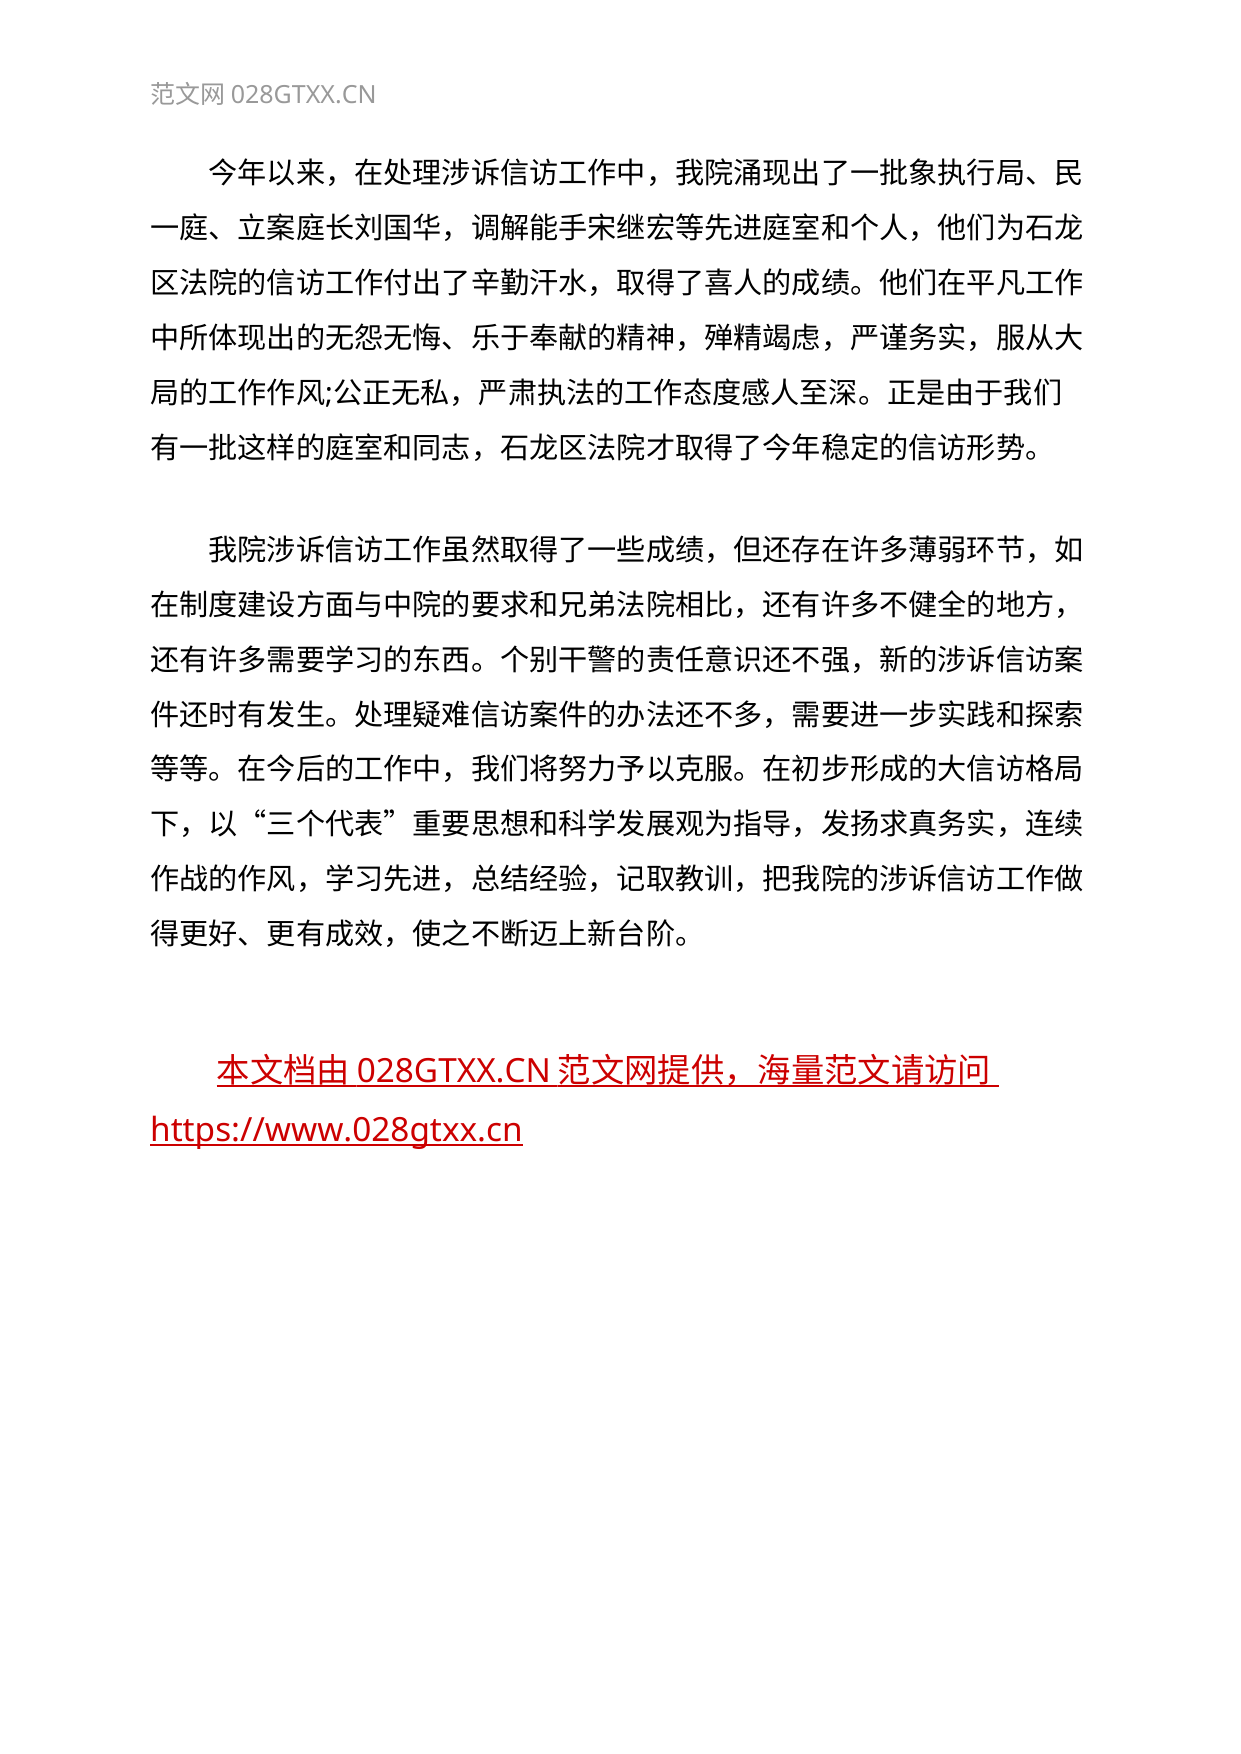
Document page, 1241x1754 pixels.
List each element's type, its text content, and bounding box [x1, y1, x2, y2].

text 我院涉诉信访工作虽然取得了一些成绩，但还存在许多薄弱环节，如在制度建设方面与中院的要求和兄弟法院相比，还有许多不健全的地方，还有许多需要学习的东西。个别干警的责任意识还不强，新的涉诉信访案件还时有发生。处理疑难信访案件的办法还不多，需要进一步实践和探索等等。在今后的工作中，我们将努力予以克服。在初步形成的大信访格局下，以“三个代表”重要思想和科学发展观为指导，发扬求真务实，连续作战的作风，学习先进，总结经验，记取教训，把我院的涉诉信访工作做得更好、更有成效，使之不断迈上新台阶。 [150, 526, 1090, 953]
text 本文档由028GTXX.CN范文网提供，海量范文请访问 https://www.028gtxx.cn [150, 1044, 1090, 1151]
text 今年以来，在处理涉诉信访工作中，我院涌现出了一批象执行局、民一庭、立案庭长刘国华，调解能手宋继宏等先进庭室和个人，他们为石龙区法院的信访工作付出了辛勤汗水，取得了喜人的成绩。他们在平凡工作中所体现出的无怨无悔、乐于奉献的精神，殚精竭虑，严谨务实，服从大局的工作作风;公正无私，严肃执法的工作态度感人至深。正是由于我们有一批这样的庭室和同志，石龙区法院才取得了今年稳定的信访形势。 [150, 150, 1090, 467]
